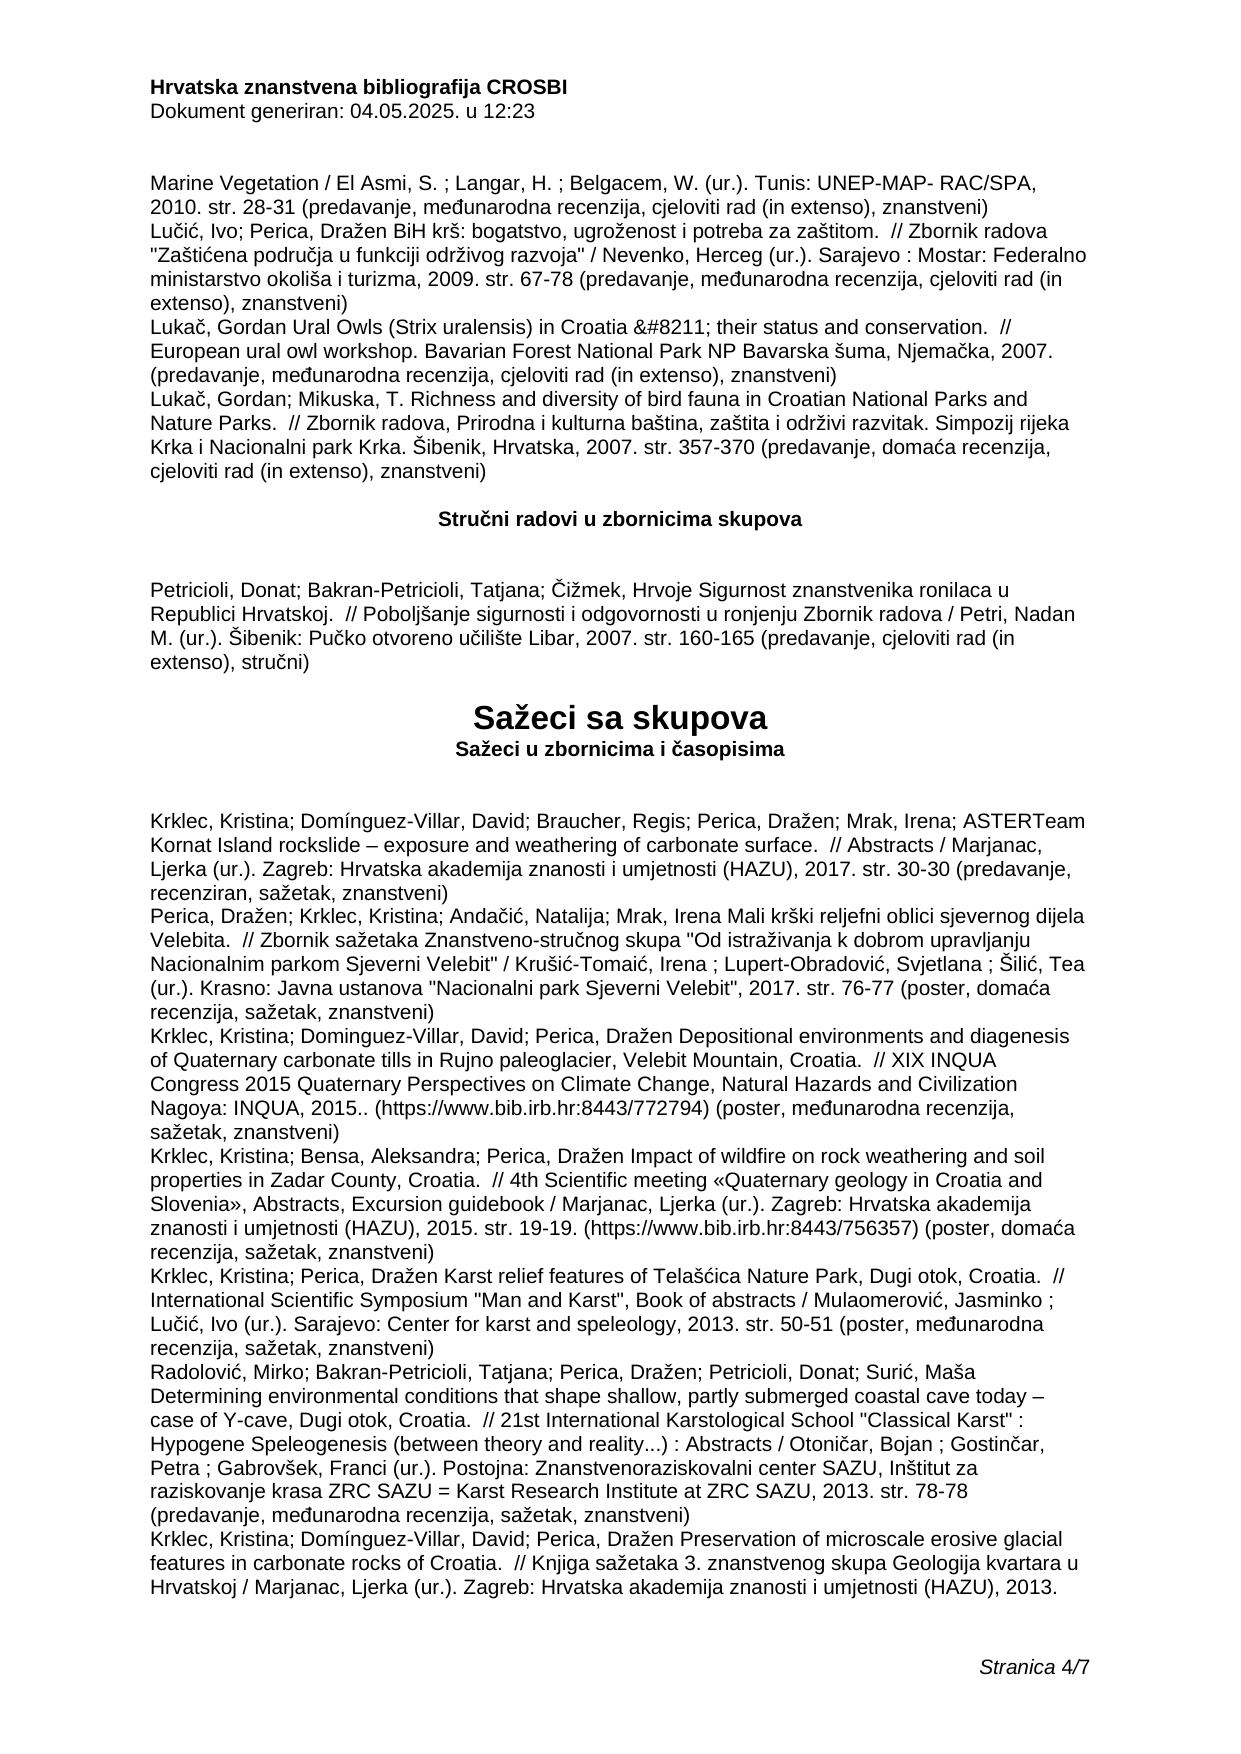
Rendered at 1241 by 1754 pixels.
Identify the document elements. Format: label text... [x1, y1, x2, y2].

subtitle Sažeci u zbornicima i časopisima [150, 737, 1090, 761]
text Radolović, Mirko; Bakran-Petricioli, Tatjana; Perica, Dražen; Petricioli, Donat; Surić, Maša [150, 1359, 1090, 1527]
text Lukač, Gordan; Mikuska, T. [150, 387, 1090, 482]
text Lukač, Gordan [150, 315, 1090, 387]
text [150, 171, 1090, 219]
subtitle Sažeci sa skupova [150, 698, 1090, 737]
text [150, 1527, 1090, 1599]
text Krklec, Kristina; Bensa, Aleksandra; Perica, Dražen [150, 1144, 1090, 1264]
text Krklec, Kristina; Dominguez-Villar, David; Perica, Dražen [150, 1024, 1090, 1144]
text Krklec, Kristina; Domínguez-Villar, David; Braucher, Regis; Perica, Dražen; Mrak, Irena; ASTERTeam [150, 808, 1090, 904]
text Krklec, Kristina; Perica, Dražen [150, 1264, 1090, 1359]
subtitle Stručni radovi u zbornicima skupova [150, 506, 1090, 530]
text Petricioli, Donat; Bakran-Petricioli, Tatjana; Čižmek, Hrvoje [150, 578, 1090, 674]
text Lučić, Ivo; Perica, Dražen [150, 219, 1090, 315]
text Perica, Dražen; Krklec, Kristina; Andačić, Natalija; Mrak, Irena [150, 904, 1090, 1024]
